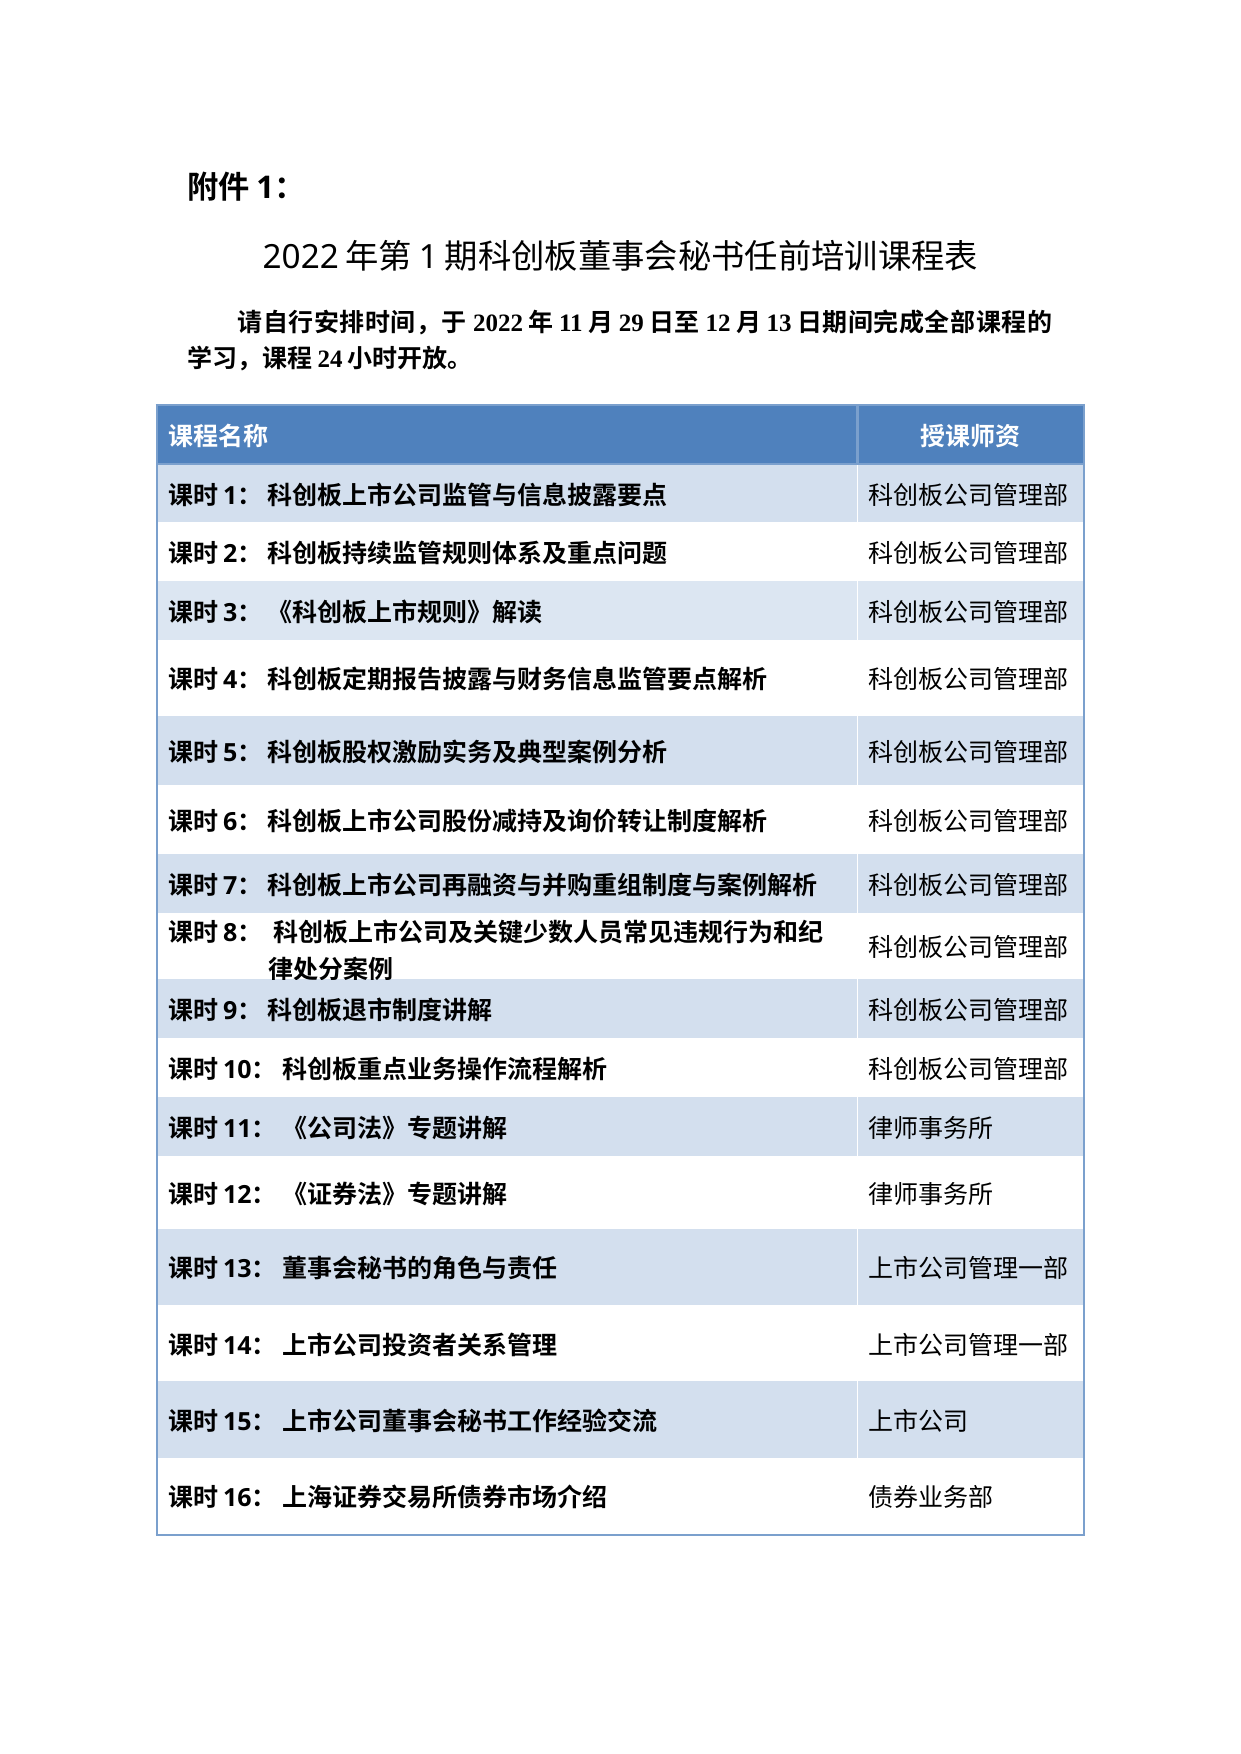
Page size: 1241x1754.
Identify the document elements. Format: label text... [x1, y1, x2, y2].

table_header 课程名称 [158, 406, 856, 463]
text 2022年第1期科创板董事会秘书任前培训课程表 [187, 230, 1053, 278]
table_cell 科创板公司管理部 [858, 785, 1083, 854]
table_cell 上市公司 [858, 1381, 1083, 1458]
table_cell 课时14： 上市公司投资者关系管理 [158, 1305, 857, 1381]
table_cell 课时3： 《科创板上市规则》解读 [158, 581, 857, 640]
table_cell 债券业务部 [858, 1458, 1083, 1534]
table_cell 课时4： 科创板定期报告披露与财务信息监管要点解析 [158, 640, 857, 716]
table_cell 课时11： 《公司法》专题讲解 [158, 1097, 857, 1156]
table_cell 课时9： 科创板退市制度讲解 [158, 979, 857, 1038]
table_cell 科创板公司管理部 [858, 465, 1083, 522]
table_cell 科创板公司管理部 [858, 979, 1083, 1038]
text 请自行安排时间，于2022年11月29日至12月13日期间完成全部课程的学习，课程24小时开放。 [187, 303, 1053, 375]
table_cell 课时10： 科创板重点业务操作流程解析 [158, 1038, 857, 1097]
table_cell 科创板公司管理部 [858, 522, 1083, 581]
table_cell 律师事务所 [858, 1097, 1083, 1156]
table_cell 课时5： 科创板股权激励实务及典型案例分析 [158, 716, 857, 785]
table_cell 课时12： 《证券法》专题讲解 [158, 1156, 857, 1229]
table_header 授课师资 [859, 406, 1083, 463]
table_cell 上市公司管理一部 [858, 1229, 1083, 1305]
table_cell 科创板公司管理部 [858, 640, 1083, 716]
table_cell 上市公司管理一部 [858, 1305, 1083, 1381]
table_cell 课时8： 科创板上市公司及关键少数人员常见违规行为和纪律处分案例 [158, 913, 857, 979]
table_cell 课时6： 科创板上市公司股份减持及询价转让制度解析 [158, 785, 857, 854]
table_cell 课时7： 科创板上市公司再融资与并购重组制度与案例解析 [158, 854, 857, 913]
text 附件1： [187, 162, 1053, 207]
table_cell 科创板公司管理部 [858, 1038, 1083, 1097]
table_cell 科创板公司管理部 [858, 716, 1083, 785]
table_cell 律师事务所 [858, 1156, 1083, 1229]
table_cell 科创板公司管理部 [858, 854, 1083, 913]
table_cell 课时1： 科创板上市公司监管与信息披露要点 [158, 465, 857, 522]
table_cell 课时16： 上海证券交易所债券市场介绍 [158, 1458, 857, 1534]
table_cell 课时13： 董事会秘书的角色与责任 [158, 1229, 857, 1305]
table_cell 课时15： 上市公司董事会秘书工作经验交流 [158, 1381, 857, 1458]
table_cell 科创板公司管理部 [858, 581, 1083, 640]
table_cell 科创板公司管理部 [858, 913, 1083, 979]
table_cell 课时2： 科创板持续监管规则体系及重点问题 [158, 522, 857, 581]
